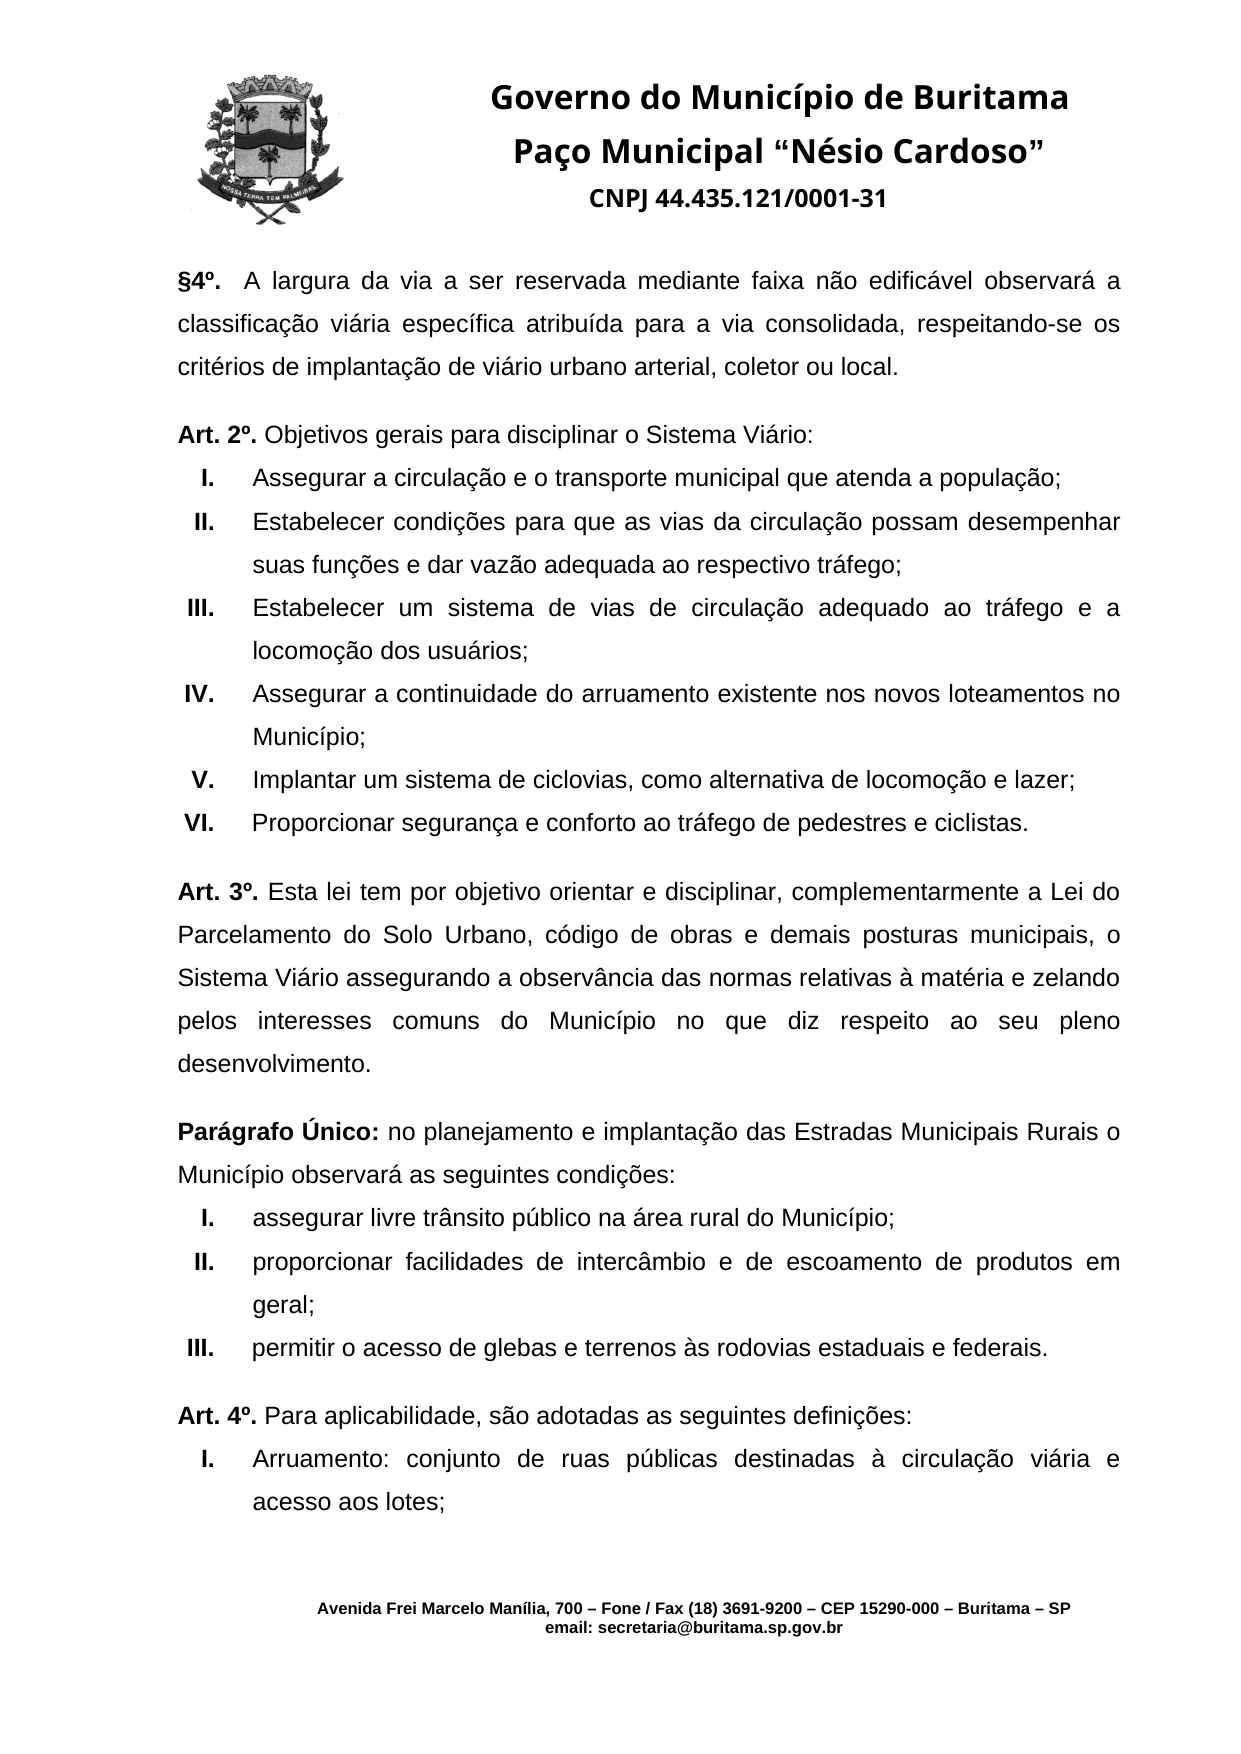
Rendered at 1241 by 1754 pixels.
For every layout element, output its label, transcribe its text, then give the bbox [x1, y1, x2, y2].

list assegurar livre trânsito público na área rural do Município; [215, 1203, 1122, 1232]
text §4º. A largura da via a ser reservada mediante faixa não edificável observará a classificação viária específica atribuída para a via consolidada, respeitando-se os critérios de implantação de viário urbano arterial, coletor ou local. [177, 266, 1122, 381]
list Estabelecer um sistema de vias de circulação adequado ao tráfego e a locomoção dos usuários; [215, 593, 1122, 664]
list proporcionar facilidades de intercâmbio e de escoamento de produtos em geral; [215, 1246, 1122, 1318]
list Implantar um sistema de ciclovias, como alternativa de locomoção e lazer; [215, 765, 1122, 794]
list Proporcionar segurança e conforto ao tráfego de pedestres e ciclistas. [214, 808, 1122, 837]
list Assegurar a circulação e o transporte municipal que atenda a população; [215, 463, 1122, 492]
list permitir o acesso de glebas e terrenos às rodovias estaduais e federais. [214, 1333, 1122, 1361]
list Art. 3º. Esta lei tem por objetivo orientar e disciplinar, complementarmente a Lei do Parcelamento do Solo Urbano, código de obras e demais posturas municipais, o Sistema Viário assegurando a observância das normas relativas à matéria e zelando pelos interesses comuns do Município no que diz respeito ao seu pleno desenvolvimento. [177, 876, 1122, 1078]
list Arruamento: conjunto de ruas públicas destinadas à circulação viária e acesso aos lotes; [215, 1444, 1122, 1516]
picture [188, 72, 345, 231]
list Estabelecer condições para que as vias da circulação possam desempenhar suas funções e dar vazão adequada ao respectivo tráfego; [215, 506, 1122, 578]
list Assegurar a continuidade do arruamento existente nos novos loteamentos no Município; [215, 679, 1122, 751]
list Art. 2º. Objetivos gerais para disciplinar o Sistema Viário: [177, 420, 1122, 449]
text Art. 4º. Para aplicabilidade, são adotadas as seguintes definições: [177, 1401, 1122, 1429]
text Parágrafo Único: no planejamento e implantação das Estradas Municipais Rurais o Município observará as seguintes condições: [177, 1117, 1122, 1189]
